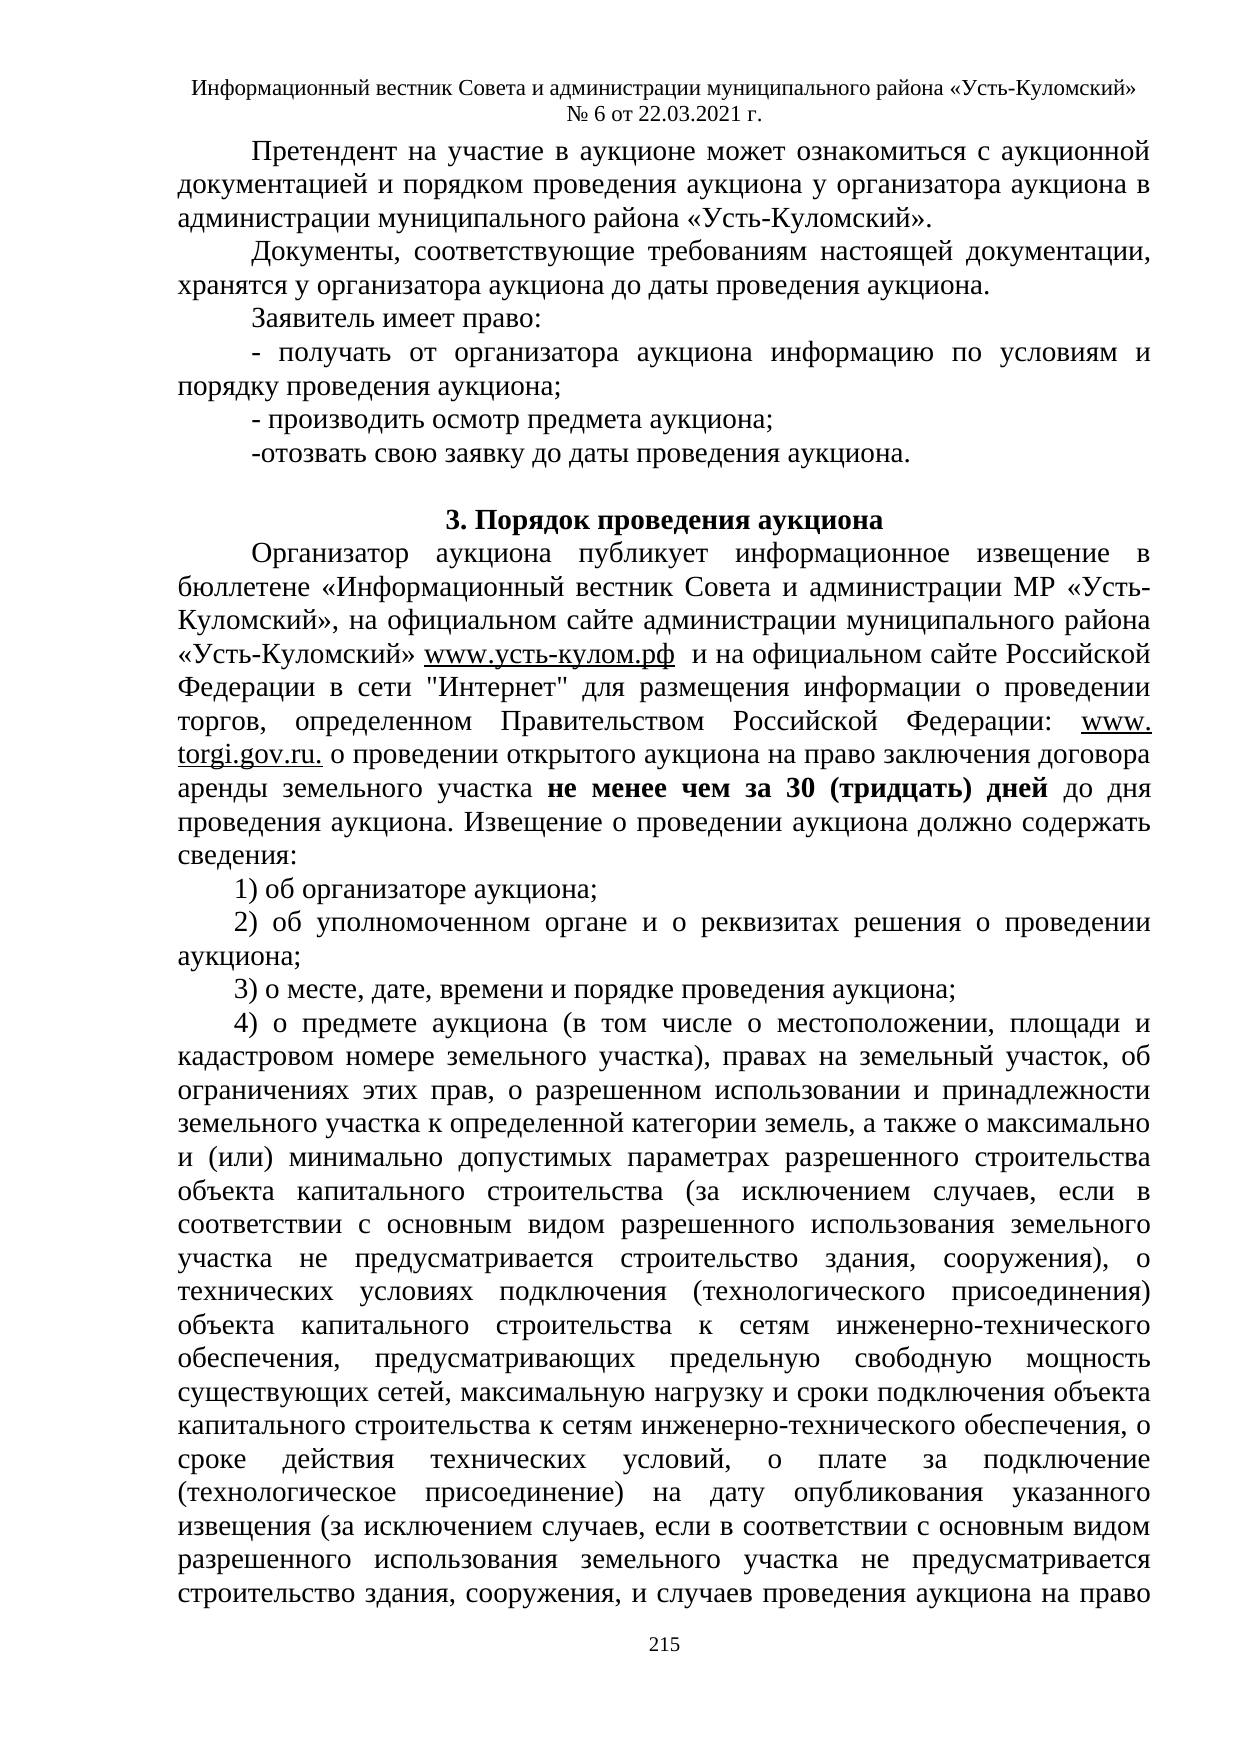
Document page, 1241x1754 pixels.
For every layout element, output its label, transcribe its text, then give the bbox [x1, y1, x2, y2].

text Претендент на участие в аукционе может ознакомиться с аукционной документацией и порядком проведения аукциона у организатора аукциона в администрации муниципального района «Усть-Куломский». [177, 133, 1152, 233]
text 1) об организаторе аукциона; [177, 871, 1152, 904]
text Организатор аукциона публикует информационное извещение в бюллетене «Информационный вестник Совета и администрации МР «Усть-Куломский», на официальном сайте администрации муниципального района «Усть-Куломский» www.усть-кулом.рф и на официальном сайте Российской Федерации в сети "Интернет" для размещения информации о проведении торгов, определенном Правительством Российской Федерации: www. torgi.gov.ru. о проведении открытого аукциона на право заключения договора аренды земельного участка не менее чем за 30 (тридцать) дней до дня проведения аукциона. Извещение о проведении аукциона должно содержать сведения: [177, 535, 1152, 871]
text Документы, соответствующие требованиям настоящей документации, хранятся у организатора аукциона до даты проведения аукциона. [177, 233, 1152, 301]
text 3) о месте, дате, времени и порядке проведения аукциона; [177, 971, 1152, 1005]
text -отозвать свою заявку до даты проведения аукциона. [177, 435, 1152, 468]
text - получать от организатора аукциона информацию по условиям и порядку проведения аукциона; [177, 334, 1152, 401]
text - производить осмотр предмета аукциона; [177, 401, 1152, 435]
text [177, 1005, 1152, 1609]
text 2) об уполномоченном органе и о реквизитах решения о проведении аукциона; [177, 904, 1152, 971]
text 3. Порядок проведения аукциона [177, 502, 1152, 535]
text Заявитель имеет право: [177, 301, 1152, 334]
